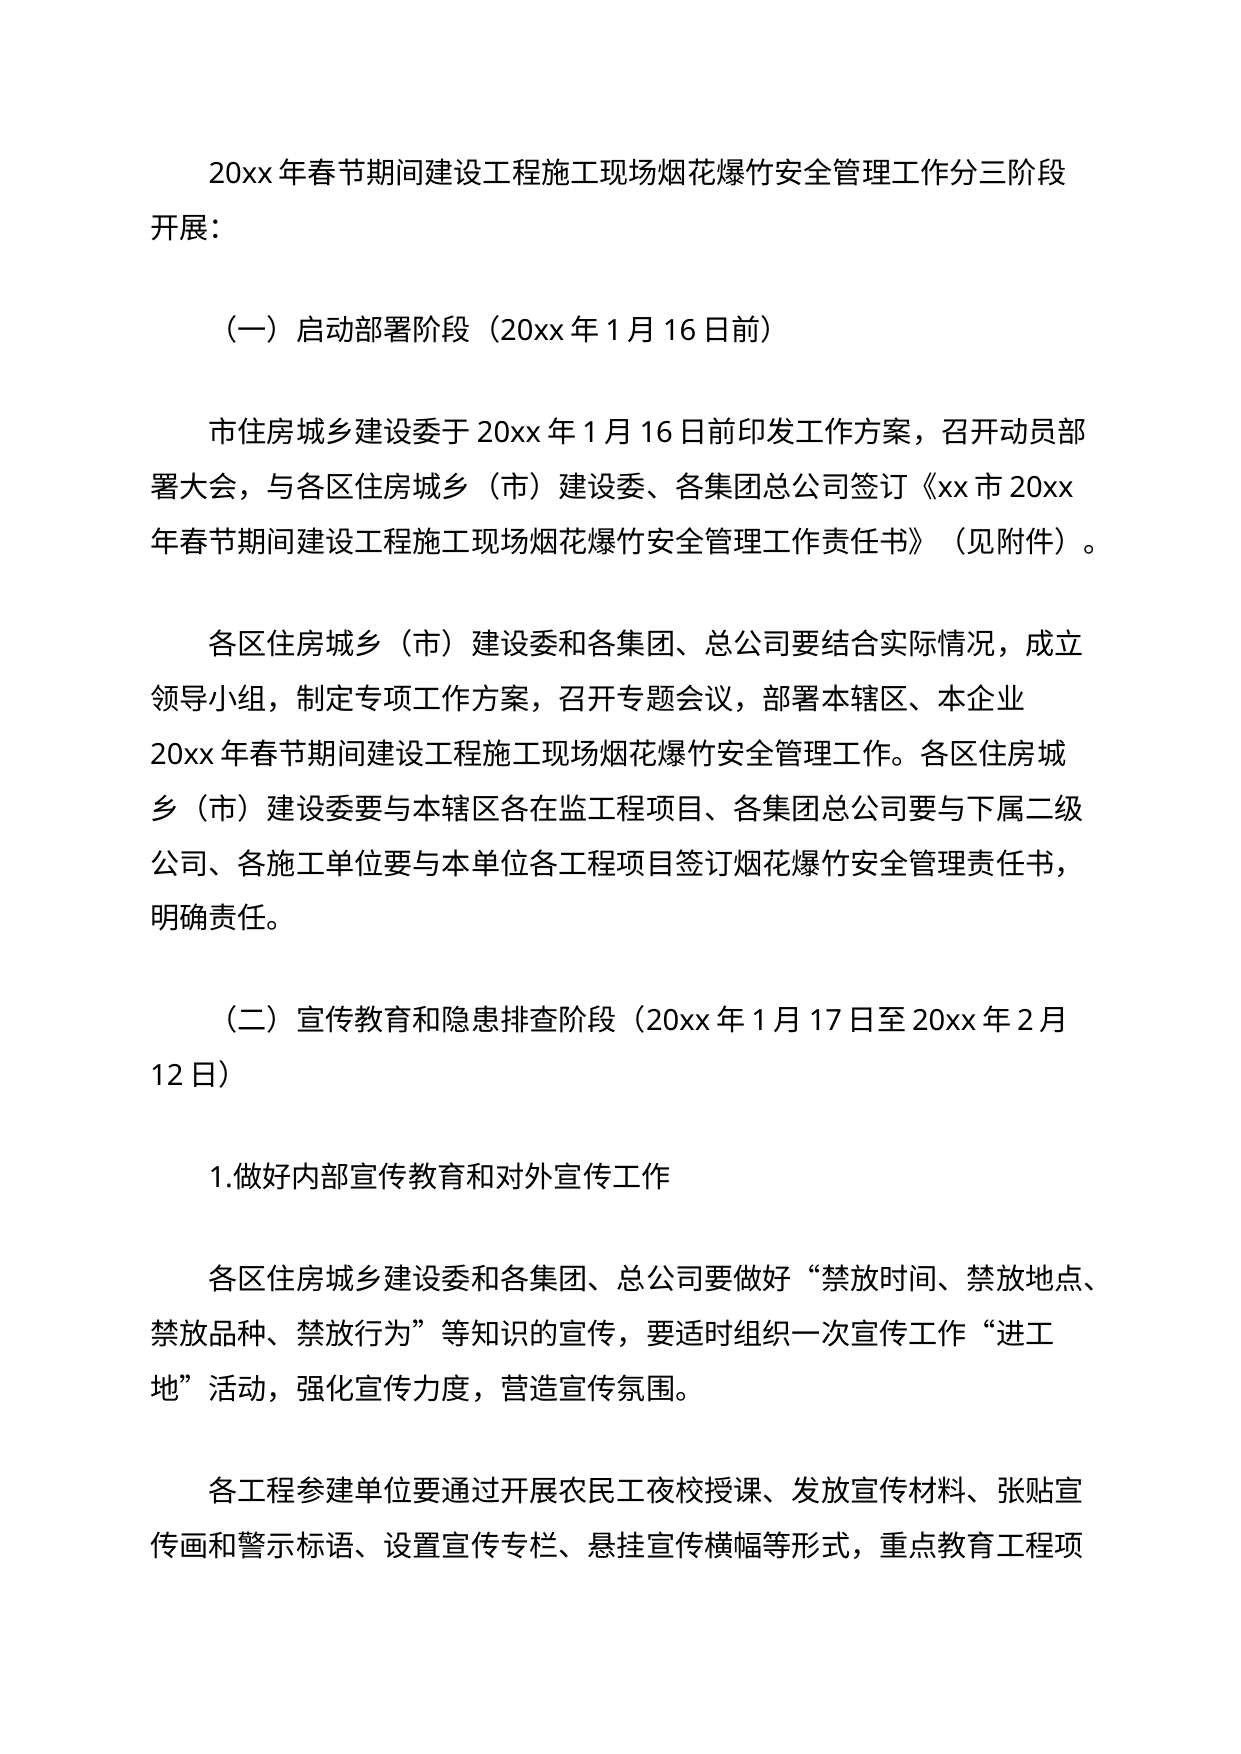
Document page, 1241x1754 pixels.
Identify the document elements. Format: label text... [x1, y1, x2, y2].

text 各区住房城乡建设委和各集团、总公司要做好“禁放时间、禁放地点、禁放品种、禁放行为”等知识的宣传，要适时组织一次宣传工作“进工地”活动，强化宣传力度，营造宣传氛围。 [150, 1256, 1090, 1408]
text 20xx年春节期间建设工程施工现场烟花爆竹安全管理工作分三阶段开展： [150, 150, 1090, 247]
text 各区住房城乡（市）建设委和各集团、总公司要结合实际情况，成立领导小组，制定专项工作方案，召开专题会议，部署本辖区、本企业20xx年春节期间建设工程施工现场烟花爆竹安全管理工作。各区住房城乡（市）建设委要与本辖区各在监工程项目、各集团总公司要与下属二级公司、各施工单位要与本单位各工程项目签订烟花爆竹安全管理责任书，明确责任。 [150, 621, 1090, 937]
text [150, 1467, 1090, 1564]
text （二）宣传教育和隐患排查阶段（20xx年1月17日至20xx年2月12日） [150, 997, 1090, 1094]
text （一）启动部署阶段（20xx年1月16日前） [150, 307, 1090, 349]
text 1.做好内部宣传教育和对外宣传工作 [150, 1154, 1090, 1196]
text 市住房城乡建设委于20xx年1月16日前印发工作方案，召开动员部署大会，与各区住房城乡（市）建设委、各集团总公司签订《xx市20xx年春节期间建设工程施工现场烟花爆竹安全管理工作责任书》（见附件）。 [150, 409, 1090, 561]
